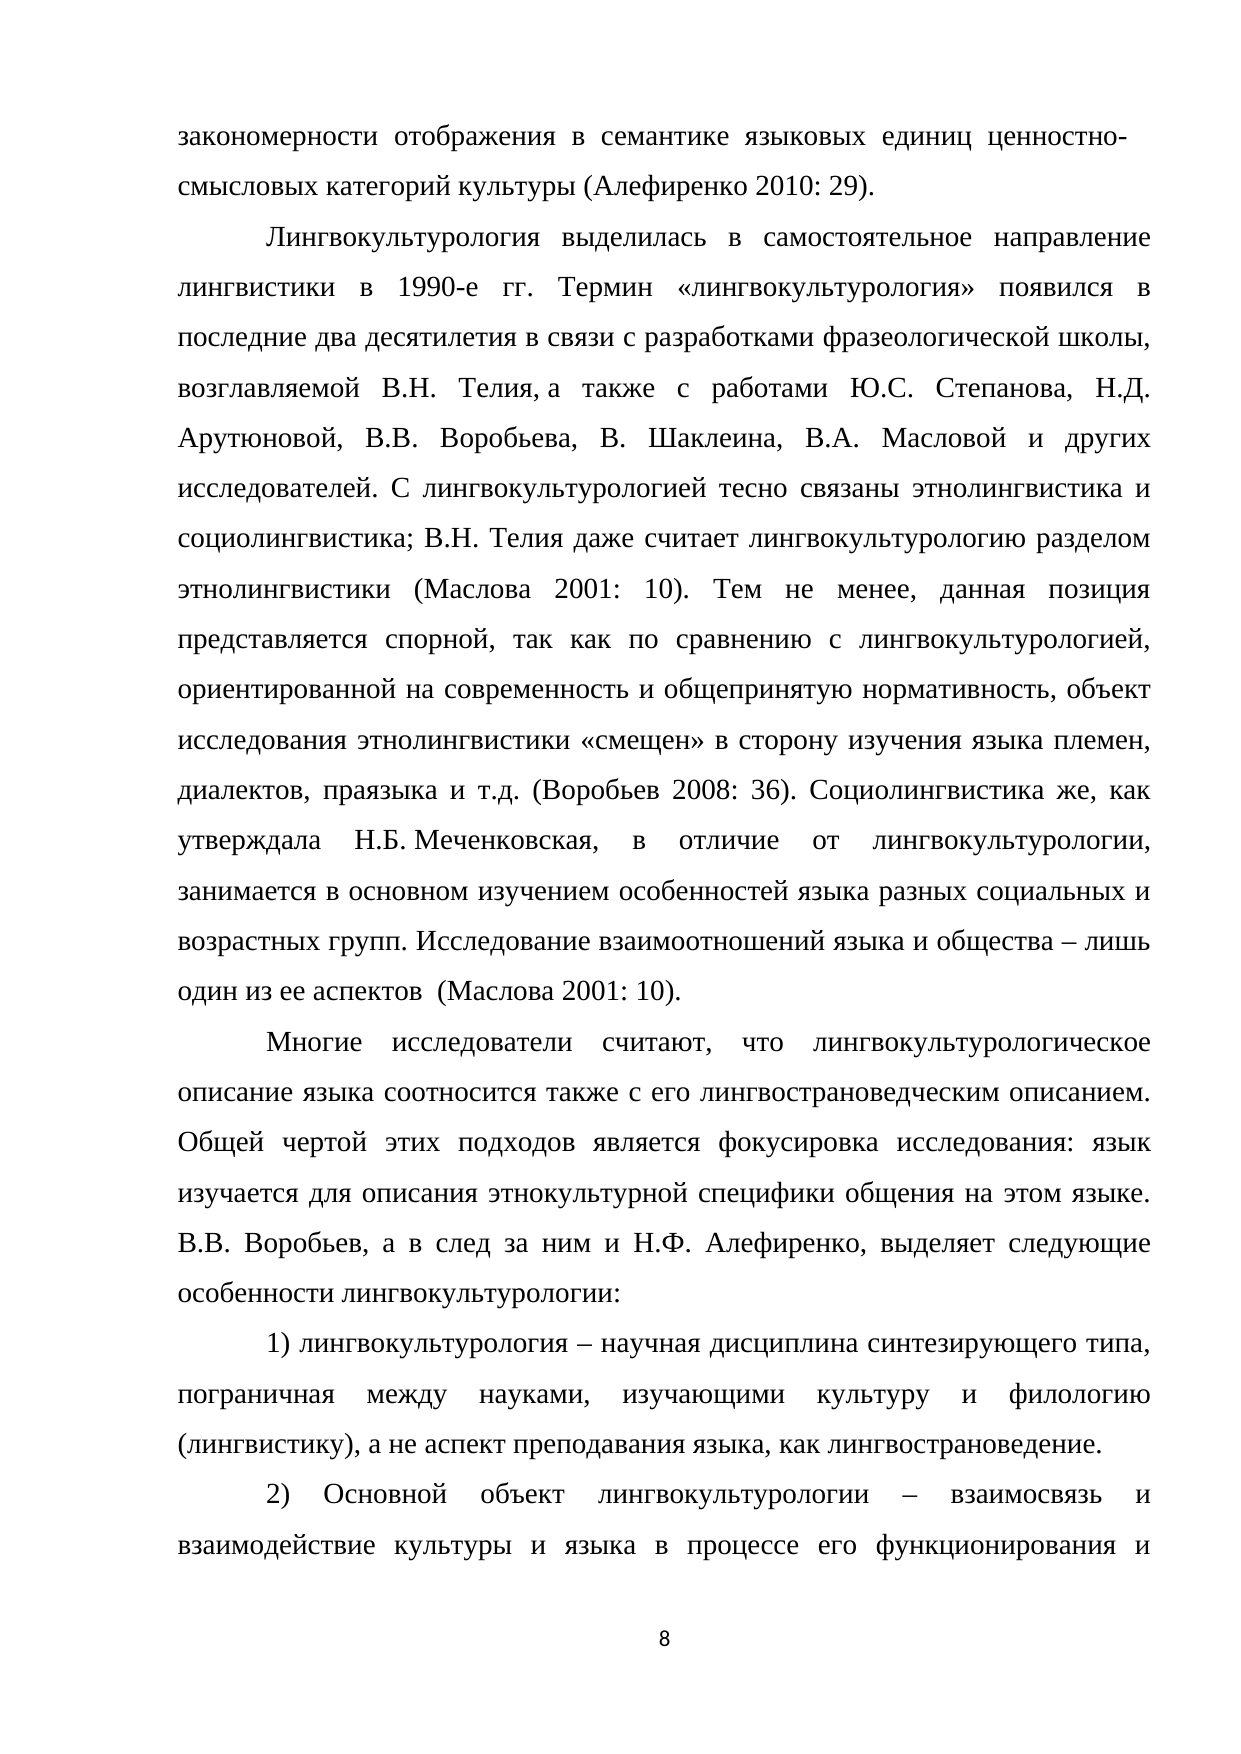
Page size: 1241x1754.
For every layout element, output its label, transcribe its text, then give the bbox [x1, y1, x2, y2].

text Лингвокультурология выделилась в самостоятельное направление лингвистики в 1990-е гг. Термин «лингвокультурология» появился в последние два десятилетия в связи с разработками фразеологической школы, возглавляемой В.Н. Телия, а также с работами Ю.С. Степанова, Н.Д. Арутюновой, В.В. Воробьева, В. Шаклеина, В.А. Масловой и других исследователей. С лингвокультурологией тесно связаны этнолингвистика и социолингвистика; В.Н. Телия даже считает лингвокультурологию разделом этнолингвистики (Маслова 2001: 10). Тем не менее, данная позиция представляется спорной, так как по сравнению с лингвокультурологией, ориентированной на современность и общепринятую нормативность, объект исследования этнолингвистики «смещен» в сторону изучения языка племен, диалектов, праязыка и т.д. (Воробьев 2008: 36). Социолингвистика же, как утверждала Н.Б. Меченковская, в отличие от лингвокультурологии, занимается в основном изучением особенностей языка разных социальных и возрастных групп. Исследование взаимоотношений языка и общества – лишь один из ее аспектов (Маслова 2001: 10). [177, 219, 1152, 1007]
text 1) лингвокультурология – научная дисциплина синтезирующего типа, пограничная между науками, изучающими культуру и филологию (лингвистику), а не аспект преподавания языка, как лингвострановедение. [177, 1326, 1152, 1460]
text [177, 118, 1128, 202]
text Многие исследователи считают, что лингвокультурологическое описание языка соотносится также с его лингвострановедческим описанием. Общей чертой этих подходов является фокусировка исследования: язык изучается для описания этнокультурной специфики общения на этом языке. В.В. Воробьев, а в след за ним и Н.Ф. Алефиренко, выделяет следующие особенности лингвокультурологии: [177, 1024, 1152, 1309]
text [177, 1477, 1152, 1560]
